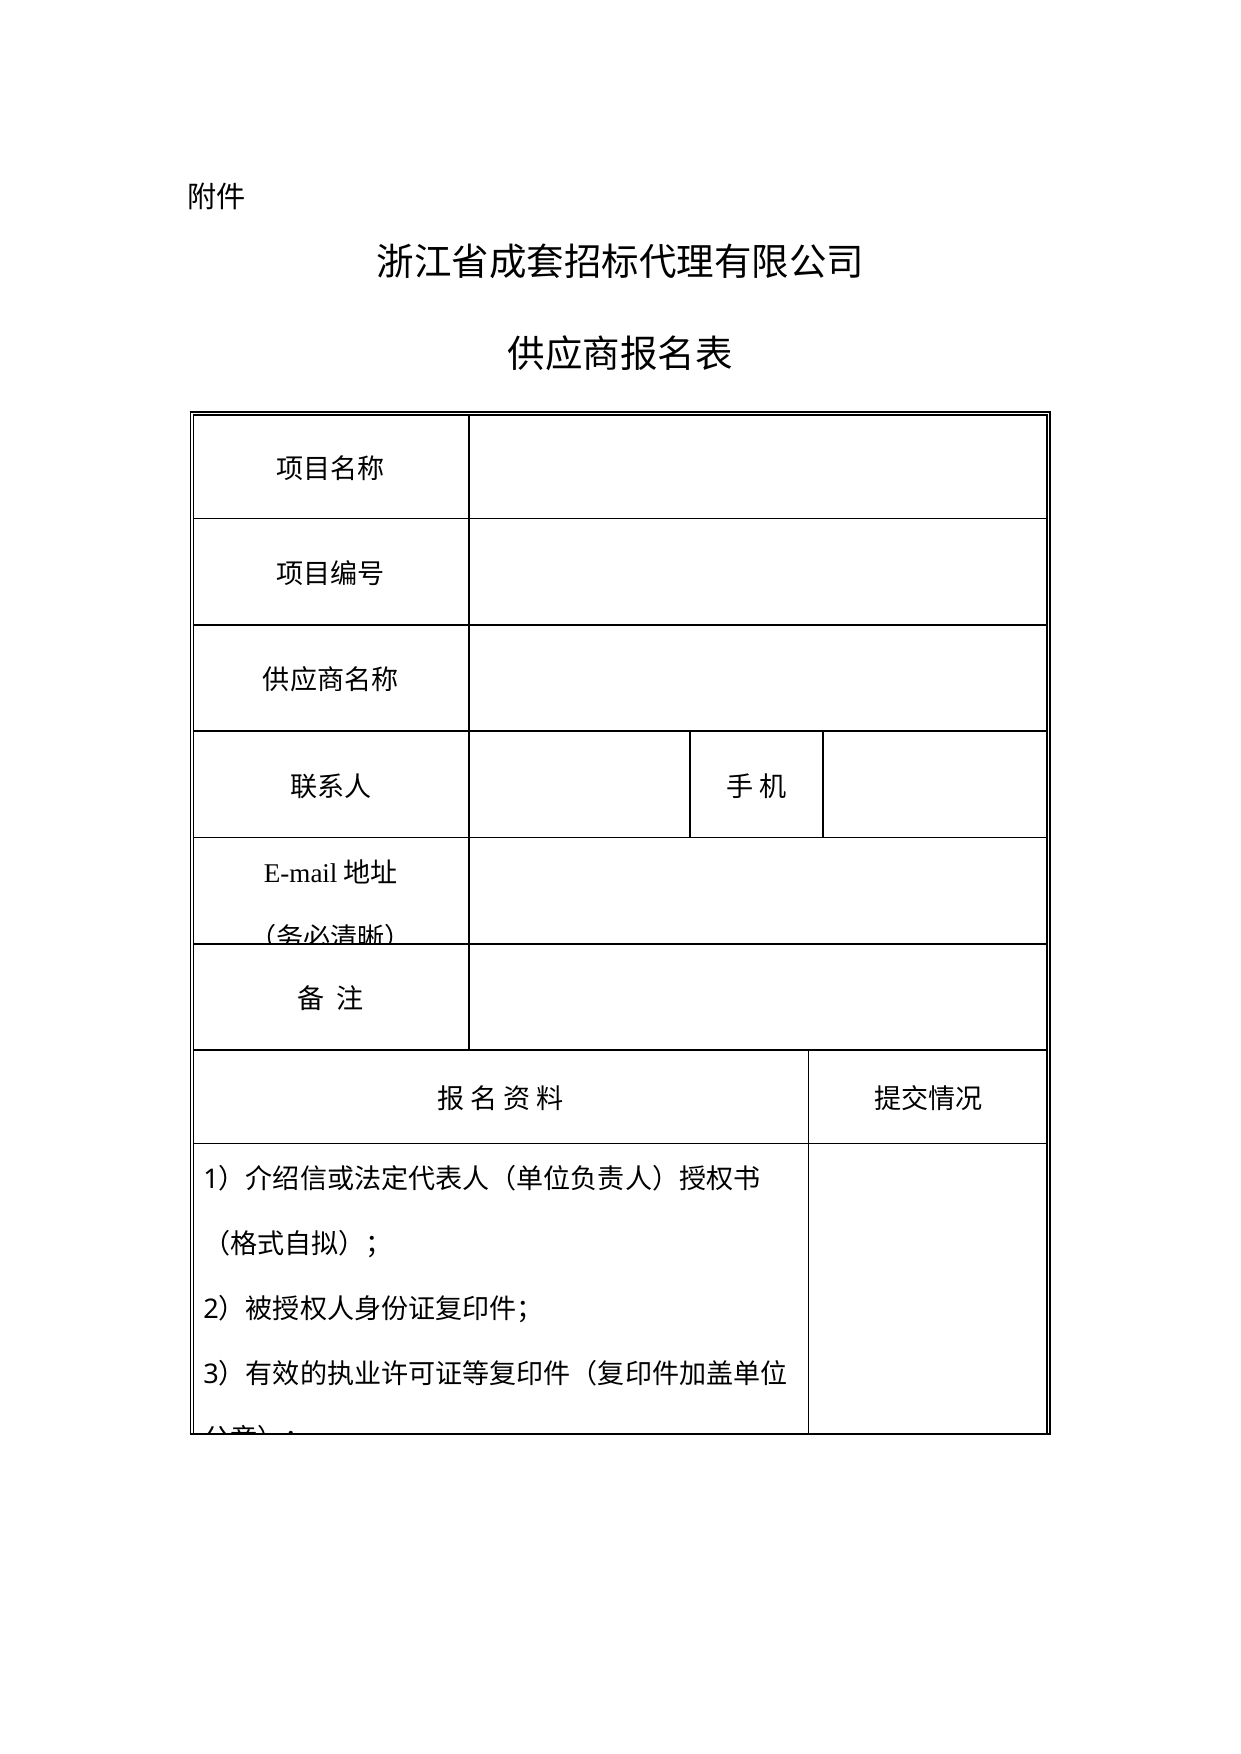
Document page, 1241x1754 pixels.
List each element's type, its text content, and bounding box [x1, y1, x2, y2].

table_cell [470, 626, 1046, 730]
table_cell [824, 732, 1046, 837]
table_header 项目名称 [194, 416, 468, 517]
table_cell [470, 519, 1046, 624]
text 浙江省成套招标代理有限公司 [187, 227, 1053, 292]
table_cell 联系人 [194, 732, 468, 837]
text 附件 [187, 162, 1053, 227]
table_cell [470, 945, 1046, 1049]
table_cell 提交情况 [809, 1051, 1046, 1142]
table_cell 备 注 [194, 945, 468, 1049]
table_cell 1）介绍信或法定代表人（单位负责人）授权书（格式自拟）； 2）被授权人身份证复印件； 3）有效的执业许可证等复印件（复印件加盖单位公章）； 4）项目报名表（格式详见公告附件）。 [194, 1144, 808, 1433]
table_cell 项目编号 [194, 519, 468, 624]
table_cell 供应商名称 [194, 626, 468, 730]
text 供应商报名表 [187, 319, 1053, 384]
table_cell [470, 732, 689, 837]
table_cell [470, 838, 1046, 943]
table_cell [809, 1144, 1046, 1433]
table_cell E-mail地址 （务必清晰） [194, 838, 468, 943]
table_cell 手 机 [691, 732, 822, 837]
table_cell 报 名 资 料 [194, 1051, 808, 1142]
table_header [470, 416, 1046, 517]
